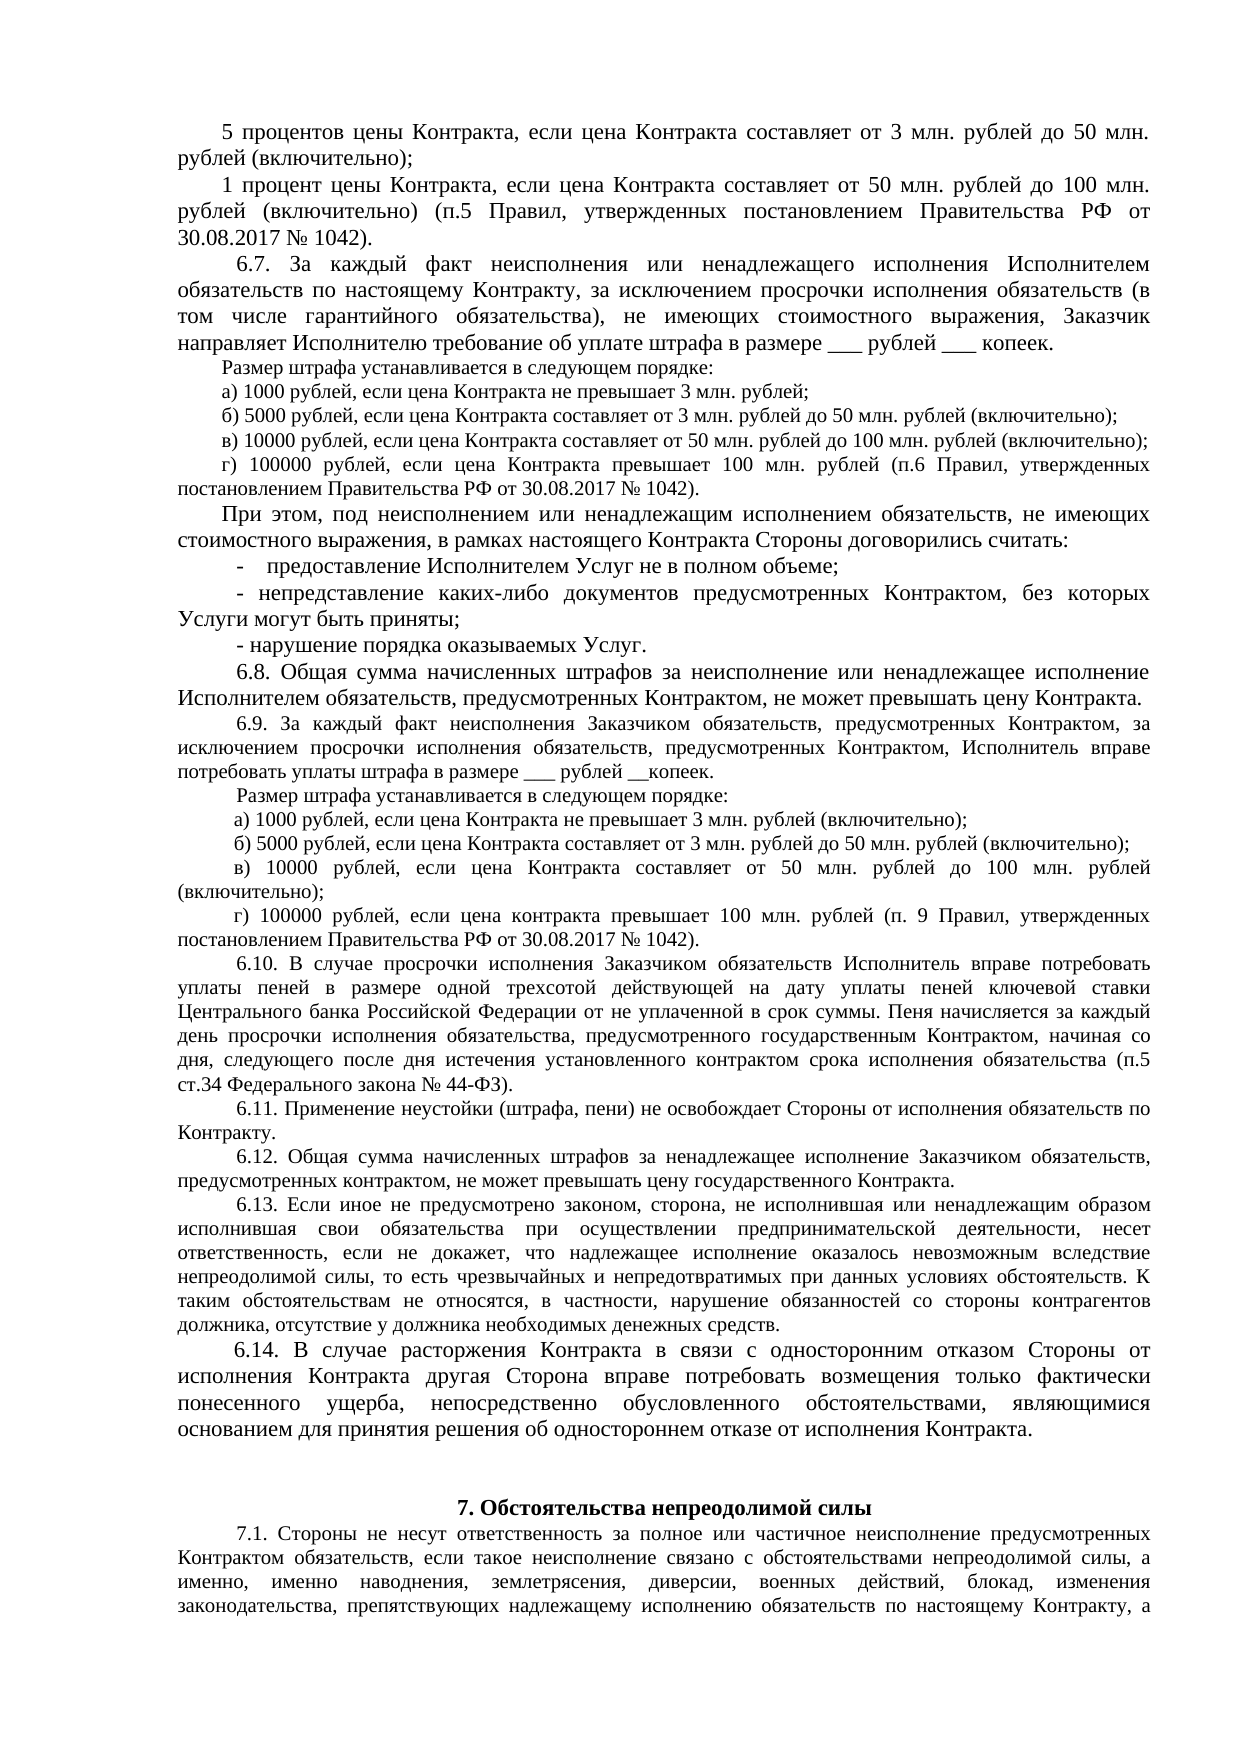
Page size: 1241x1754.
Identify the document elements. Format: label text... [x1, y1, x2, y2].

text б) 5000 рублей, если цена Контракта составляет от 3 млн. рублей до 50 млн. рублей (включительно); [177, 403, 1152, 427]
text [177, 1521, 1152, 1617]
text 7. Обстоятельства непреодолимой силы [177, 1494, 1152, 1521]
subtitle - нарушение порядка оказываемых Услуг. [177, 631, 1152, 658]
text 6.11. Применение неустойки (штрафа, пени) не освобождает Стороны от исполнения обязательств по Контракту. [177, 1096, 1152, 1144]
text 6.12. Общая сумма начисленных штрафов за ненадлежащее исполнение Заказчиком обязательств, предусмотренных контрактом, не может превышать цену государственного Контракта. [177, 1144, 1152, 1192]
subtitle 6.7. За каждый факт неисполнения или ненадлежащего исполнения Исполнителем обязательств по настоящему Контракту, за исключением просрочки исполнения обязательств (в том числе гарантийного обязательства), не имеющих стоимостного выражения, Заказчик направляет Исполнителю требование об уплате штрафа в размере ___ рублей ___ копеек. [177, 250, 1152, 355]
text Размер штрафа устанавливается в следующем порядке: [177, 783, 1152, 807]
text в) 10000 рублей, если цена Контракта составляет от 50 млн. рублей до 100 млн. рублей (включительно); [177, 427, 1152, 452]
text 6.10. В случае просрочки исполнения Заказчиком обязательств Исполнитель вправе потребовать уплаты пеней в размере одной трехсотой действующей на дату уплаты пеней ключевой ставки Центрального банка Российской Федерации от не уплаченной в срок суммы. Пеня начисляется за каждый день просрочки исполнения обязательства, предусмотренного государственным Контрактом, начиная со дня, следующего после дня истечения установленного контрактом срока исполнения обязательства (п.5 ст.34 Федерального закона № 44-ФЗ). [177, 951, 1152, 1096]
subtitle 6.8. Общая сумма начисленных штрафов за неисполнение или ненадлежащее исполнение Исполнителем обязательств, предусмотренных Контрактом, не может превышать цену Контракта. [177, 658, 1152, 711]
text г) 100000 рублей, если цена контракта превышает 100 млн. рублей (п. 9 Правил, утвержденных постановлением Правительства РФ от 30.08.2017 № 1042). [177, 903, 1152, 951]
text 6.9. За каждый факт неисполнения Заказчиком обязательств, предусмотренных Контрактом, за исключением просрочки исполнения обязательств, предусмотренных Контрактом, Исполнитель вправе потребовать уплаты штрафа в размере ___ рублей __копеек. [177, 711, 1152, 783]
text б) 5000 рублей, если цена Контракта составляет от 3 млн. рублей до 50 млн. рублей (включительно); [177, 831, 1152, 855]
text Размер штрафа устанавливается в следующем порядке: [177, 355, 1152, 379]
subtitle 5 процентов цены Контракта, если цена Контракта составляет от 3 млн. рублей до 50 млн. рублей (включительно); [177, 118, 1152, 171]
text 6.13. Если иное не предусмотрено законом, сторона, не исполнившая или ненадлежащим образом исполнившая свои обязательства при осуществлении предпринимательской деятельности, несет ответственность, если не докажет, что надлежащее исполнение оказалось невозможным вследствие непреодолимой силы, то есть чрезвычайных и непредотвратимых при данных условиях обстоятельств. К таким обстоятельствам не относятся, в частности, нарушение обязанностей со стороны контрагентов должника, отсутствие у должника необходимых денежных средств. [177, 1192, 1152, 1336]
subtitle - предоставление Исполнителем Услуг не в полном объеме; [177, 552, 1152, 579]
text 6.14. В случае расторжения Контракта в связи с односторонним отказом Стороны от исполнения Контракта другая Сторона вправе потребовать возмещения только фактически понесенного ущерба, непосредственно обусловленного обстоятельствами, являющимися основанием для принятия решения об одностороннем отказе от исполнения Контракта. [177, 1336, 1152, 1442]
text а) 1000 рублей, если цена Контракта не превышает 3 млн. рублей (включительно); [177, 807, 1152, 831]
subtitle 1 процент цены Контракта, если цена Контракта составляет от 50 млн. рублей до 100 млн. рублей (включительно) (п.5 Правил, утвержденных постановлением Правительства РФ от 30.08.2017 № 1042). [177, 171, 1152, 250]
text г) 100000 рублей, если цена Контракта превышает 100 млн. рублей (п.6 Правил, утвержденных постановлением Правительства РФ от 30.08.2017 № 1042). [177, 452, 1152, 500]
subtitle При этом, под неисполнением или ненадлежащим исполнением обязательств, не имеющих стоимостного выражения, в рамках настоящего Контракта Стороны договорились считать: [177, 500, 1152, 552]
text в) 10000 рублей, если цена Контракта составляет от 50 млн. рублей до 100 млн. рублей (включительно); [177, 855, 1152, 903]
subtitle - непредставление каких-либо документов предусмотренных Контрактом, без которых Услуги могут быть приняты; [177, 579, 1152, 631]
text а) 1000 рублей, если цена Контракта не превышает 3 млн. рублей; [177, 379, 1152, 403]
